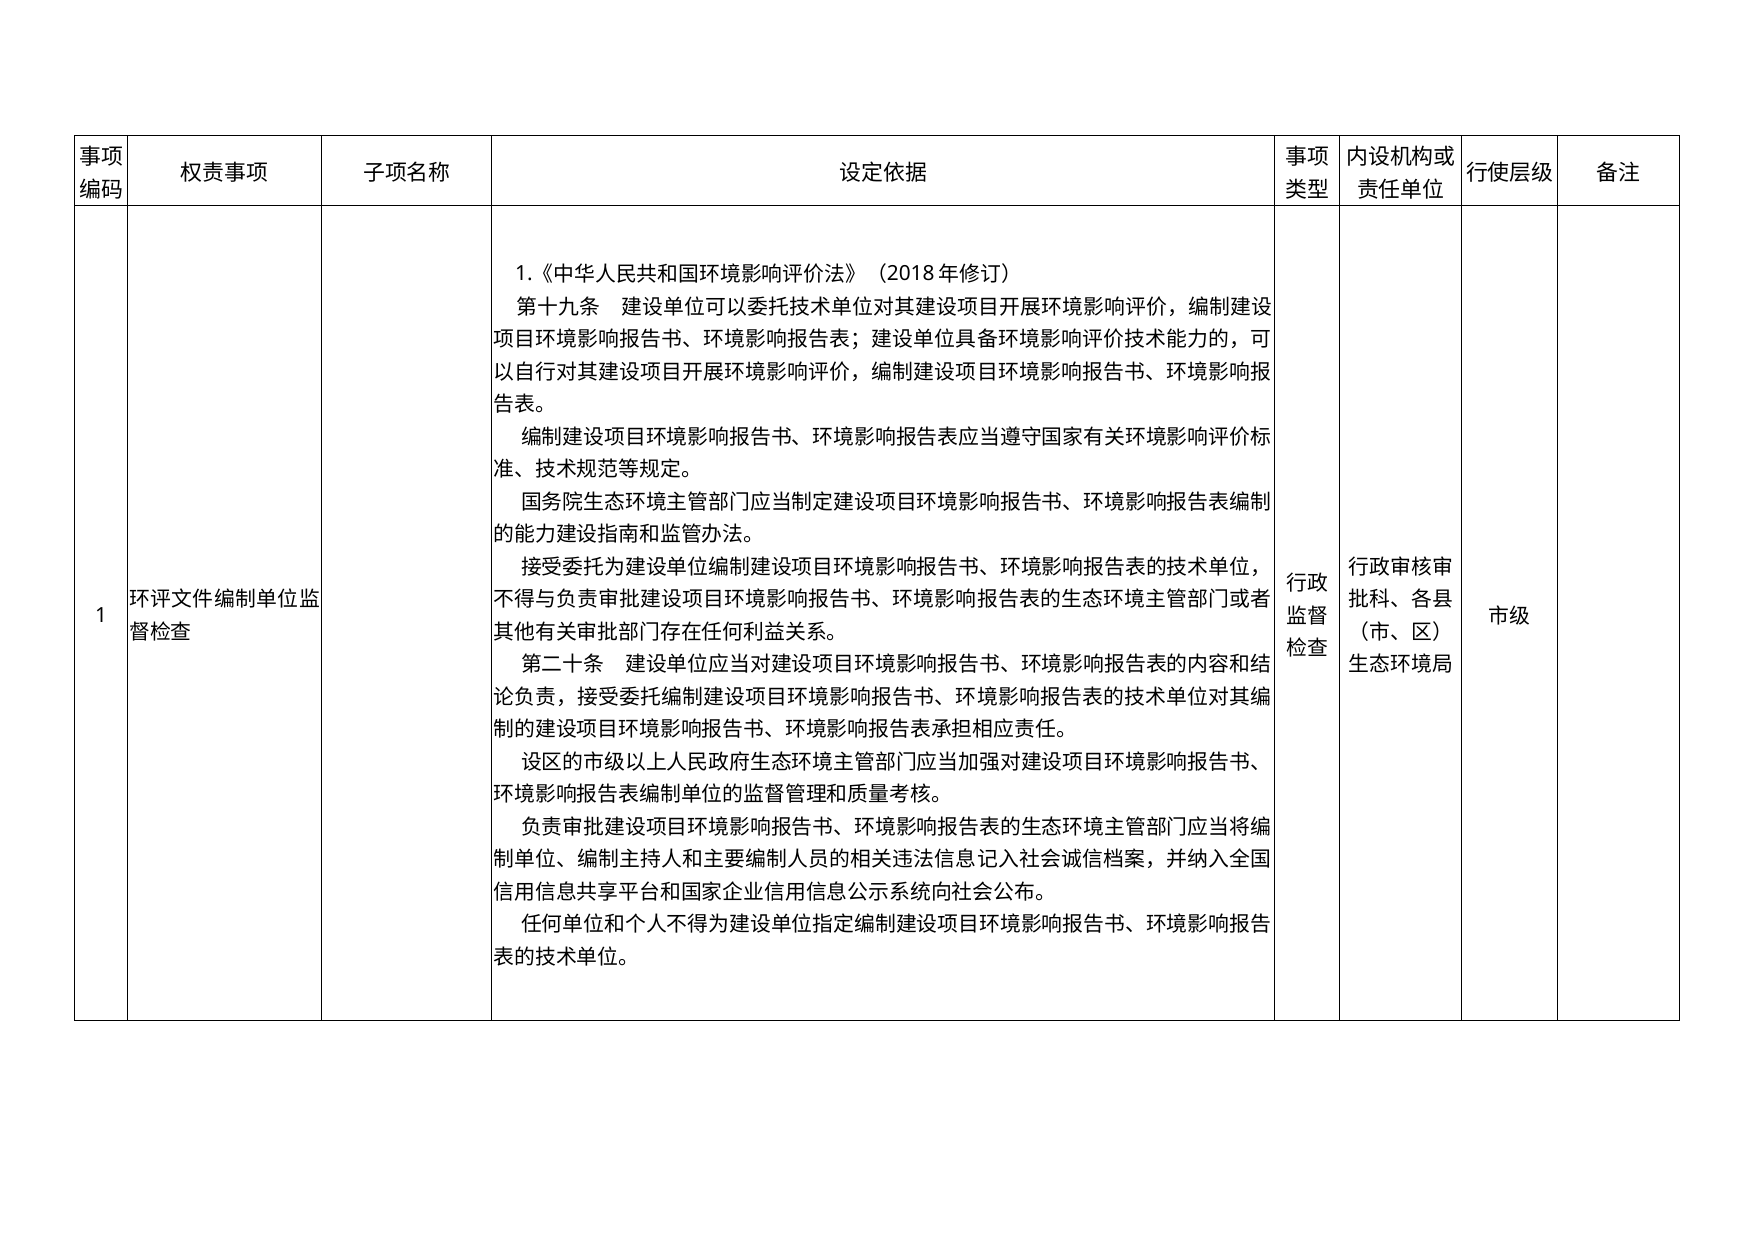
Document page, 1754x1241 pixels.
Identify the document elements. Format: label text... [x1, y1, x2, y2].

table_header 设定依据 [492, 136, 1274, 205]
table_cell 1 [75, 206, 127, 1020]
table_cell 1.《中华人民共和国环境影响评价法》（2018年修订） 第十九条 建设单位可以委托技术单位对其建设项目开展环境影响评价，编制建设项目环境影响报告书、环境影响报告表；建设单位具备环境影响评价技术能力的，可以自行对其建设项目开展环境影响评价，编制建设项目环境影响报告书、环境影响报告表。 编制建设项目环境影响报告书、环境影响报告表应当遵守国家有关环境影响评价标准、技术规范等规定。 国务院生态环境主管部门应当制定建设项目环境影响报告书、环境影响报告表编制的能力建设指南和监管办法。 接受委托为建设单位编制建设项目环境影响报告书、环境影响报告表的技术单位，不得与负责审批建设项目环境影响报告书、环境影响报告表的生态环境主管部门或者其他有关审批部门存在任何利益关系。 第二十条 建设单位应当对建设项目环境影响报告书、环境影响报告表的内容和结论负责，接受委托编制建设项目环境影响报告书、环境影响报告表的技术单位对其编制的建设项目环境影响报告书、环境影响报告表承担相应责任。 设区的市级以上人民政府生态环境主管部门应当加强对建设项目环境影响报告书、环境影响报告表编制单位的监督管理和质量考核。 负责审批建设项目环境影响报告书、环境影响报告表的生态环境主管部门应当将编制单位、编制主持人和主要编制人员的相关违法信息记入社会诚信档案，并纳入全国信用信息共享平台和国家企业信用信息公示系统向社会公布。 任何单位和个人不得为建设单位指定编制建设项目环境影响报告书、环境影响报告表的技术单位。 [492, 206, 1274, 1020]
table_cell 行政审核审批科、各县（市、区）生态环境局 [1340, 206, 1461, 1020]
table_header 行使层级 [1462, 136, 1557, 205]
table_header 事项编码 [75, 136, 127, 205]
table_cell [1558, 206, 1679, 1020]
table_header 事项类型 [1275, 136, 1339, 205]
table_cell 环评文件编制单位监督检查 [128, 206, 321, 1020]
table_header 子项名称 [322, 136, 491, 205]
table_cell [322, 206, 491, 1020]
table_cell 市级 [1462, 206, 1557, 1020]
table_header 内设机构或责任单位 [1340, 136, 1461, 205]
table_header 备注 [1558, 136, 1679, 205]
table_header 权责事项 [128, 136, 321, 205]
table_cell 行政监督检查 [1275, 206, 1339, 1020]
